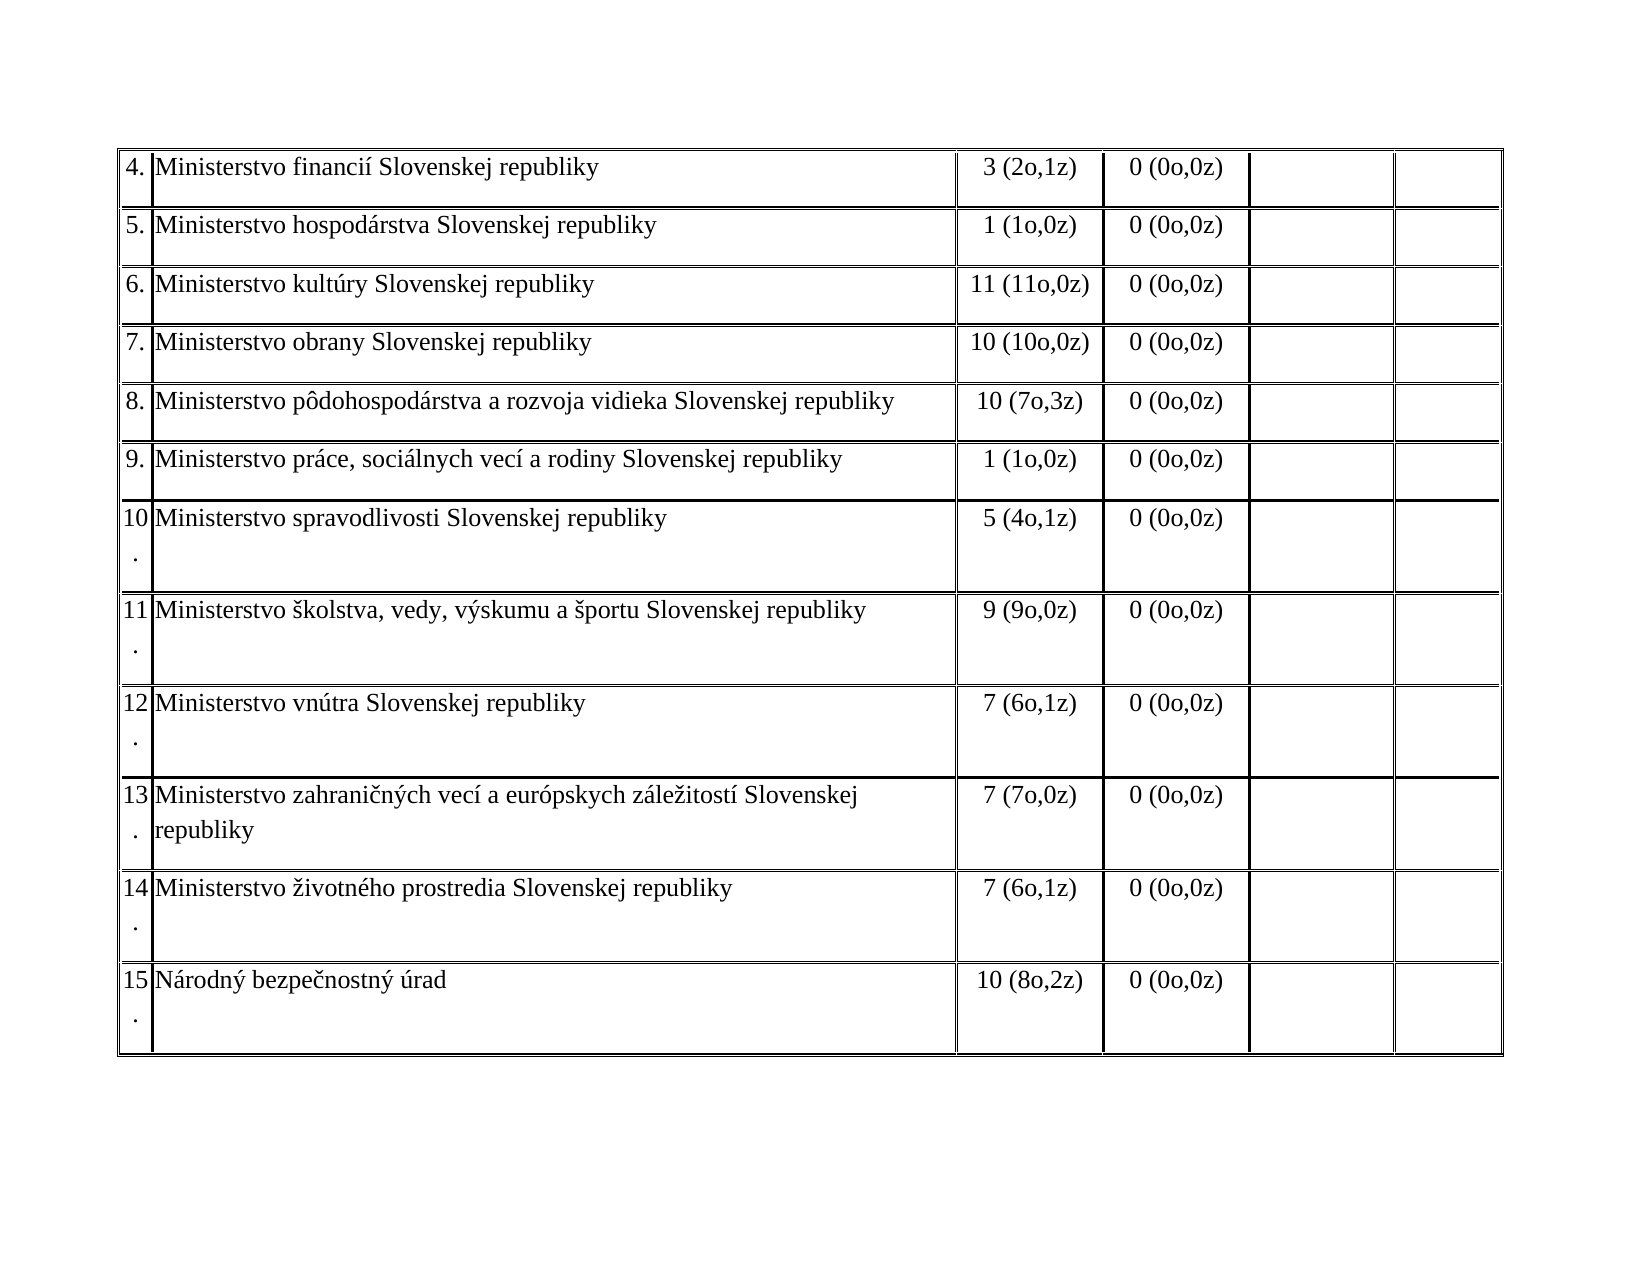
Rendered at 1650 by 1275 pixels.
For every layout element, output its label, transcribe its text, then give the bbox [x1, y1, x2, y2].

table_cell 7 (6o,1z) [958, 687, 1102, 776]
table_cell [1396, 206, 1501, 265]
table_cell Ministerstvo obrany Slovenskej republiky [154, 327, 955, 382]
table_cell 1 (1o,0z) [958, 444, 1102, 499]
table_cell 10. [120, 499, 151, 591]
table_cell 7. [120, 323, 151, 382]
table_cell 0 (0o,0z) [1103, 151, 1249, 206]
table_cell [1251, 502, 1393, 591]
table_cell [1396, 440, 1501, 499]
table_cell Ministerstvo pôdohospodárstva a rozvoja vidieka Slovenskej republiky [154, 385, 955, 440]
table_cell [1251, 779, 1393, 868]
table_cell Ministerstvo hospodárstva Slovenskej republiky [154, 210, 955, 265]
table_cell [1249, 151, 1394, 206]
table_cell 13. [120, 776, 151, 868]
table_cell [1249, 964, 1394, 1053]
table_cell [1395, 684, 1502, 776]
table_cell 5 (4o,1z) [958, 502, 1102, 591]
table_cell [1396, 776, 1501, 868]
table_cell 0 (0o,0z) [1105, 502, 1248, 591]
table_cell [1395, 961, 1502, 1053]
table_cell 10 (7o,3z) [958, 385, 1102, 440]
table_cell Ministerstvo spravodlivosti Slovenskej republiky [154, 502, 955, 591]
table_cell 0 (0o,0z) [1105, 385, 1248, 440]
table_cell 15. [118, 961, 152, 1053]
table_cell Ministerstvo životného prostredia Slovenskej republiky [154, 872, 955, 961]
table_cell Ministerstvo školstva, vedy, výskumu a športu Slovenskej republiky [154, 595, 955, 684]
table_cell [1251, 687, 1393, 776]
table_cell 0 (0o,0z) [1105, 687, 1248, 776]
table_cell Ministerstvo kultúry Slovenskej republiky [154, 268, 955, 323]
table_cell [1251, 595, 1393, 684]
table_cell 10 (10o,0z) [958, 327, 1102, 382]
table_cell [1395, 151, 1501, 206]
table_cell 0 (0o,0z) [1105, 327, 1248, 382]
table_cell [1396, 591, 1501, 684]
table_cell 7 (6o,1z) [958, 872, 1102, 961]
table_cell 4. [120, 151, 152, 206]
table_cell Ministerstvo financií Slovenskej republiky [152, 151, 957, 206]
table_cell 0 (0o,0z) [1105, 779, 1248, 868]
table_cell 7 (7o,0z) [958, 779, 1102, 868]
table_cell 0 (0o,0z) [1103, 964, 1249, 1053]
table_cell 6. [118, 265, 152, 323]
table_cell 10 (8o,2z) [957, 964, 1103, 1053]
table_cell 0 (0o,0z) [1105, 210, 1248, 265]
table_cell [1251, 444, 1393, 499]
table_cell Ministerstvo vnútra Slovenskej republiky [154, 687, 955, 776]
table_cell 12. [118, 684, 152, 776]
table_cell [1251, 385, 1393, 440]
table_cell 1 (1o,0z) [958, 210, 1102, 265]
table_cell 0 (0o,0z) [1105, 268, 1248, 323]
table_cell 9 (9o,0z) [958, 595, 1102, 684]
table_cell 3 (2o,1z) [957, 149, 1103, 206]
table_cell [1251, 327, 1393, 382]
table_cell 0 (0o,0z) [1105, 872, 1248, 961]
table_cell 11. [120, 591, 151, 684]
table_cell [1251, 210, 1393, 265]
table_cell [1251, 872, 1393, 961]
table_cell [1396, 869, 1501, 961]
table_cell [1395, 265, 1502, 323]
table_cell 8. [118, 382, 152, 440]
table_cell Ministerstvo práce, sociálnych vecí a rodiny Slovenskej republiky [154, 444, 955, 499]
table_cell 14. [120, 869, 151, 961]
table_cell 0 (0o,0z) [1105, 595, 1248, 684]
table_cell Ministerstvo zahraničných vecí a európskych záležitostí Slovenskej republiky [154, 779, 955, 868]
table_cell Národný bezpečnostný úrad [152, 964, 957, 1053]
table_cell [1251, 268, 1393, 323]
table_cell [1396, 323, 1501, 382]
table_cell [1396, 499, 1501, 591]
table_cell 0 (0o,0z) [1105, 444, 1248, 499]
table_cell [1395, 382, 1502, 440]
table_cell 11 (11o,0z) [958, 268, 1102, 323]
table_cell 9. [120, 440, 151, 499]
table_cell 5. [120, 206, 151, 265]
